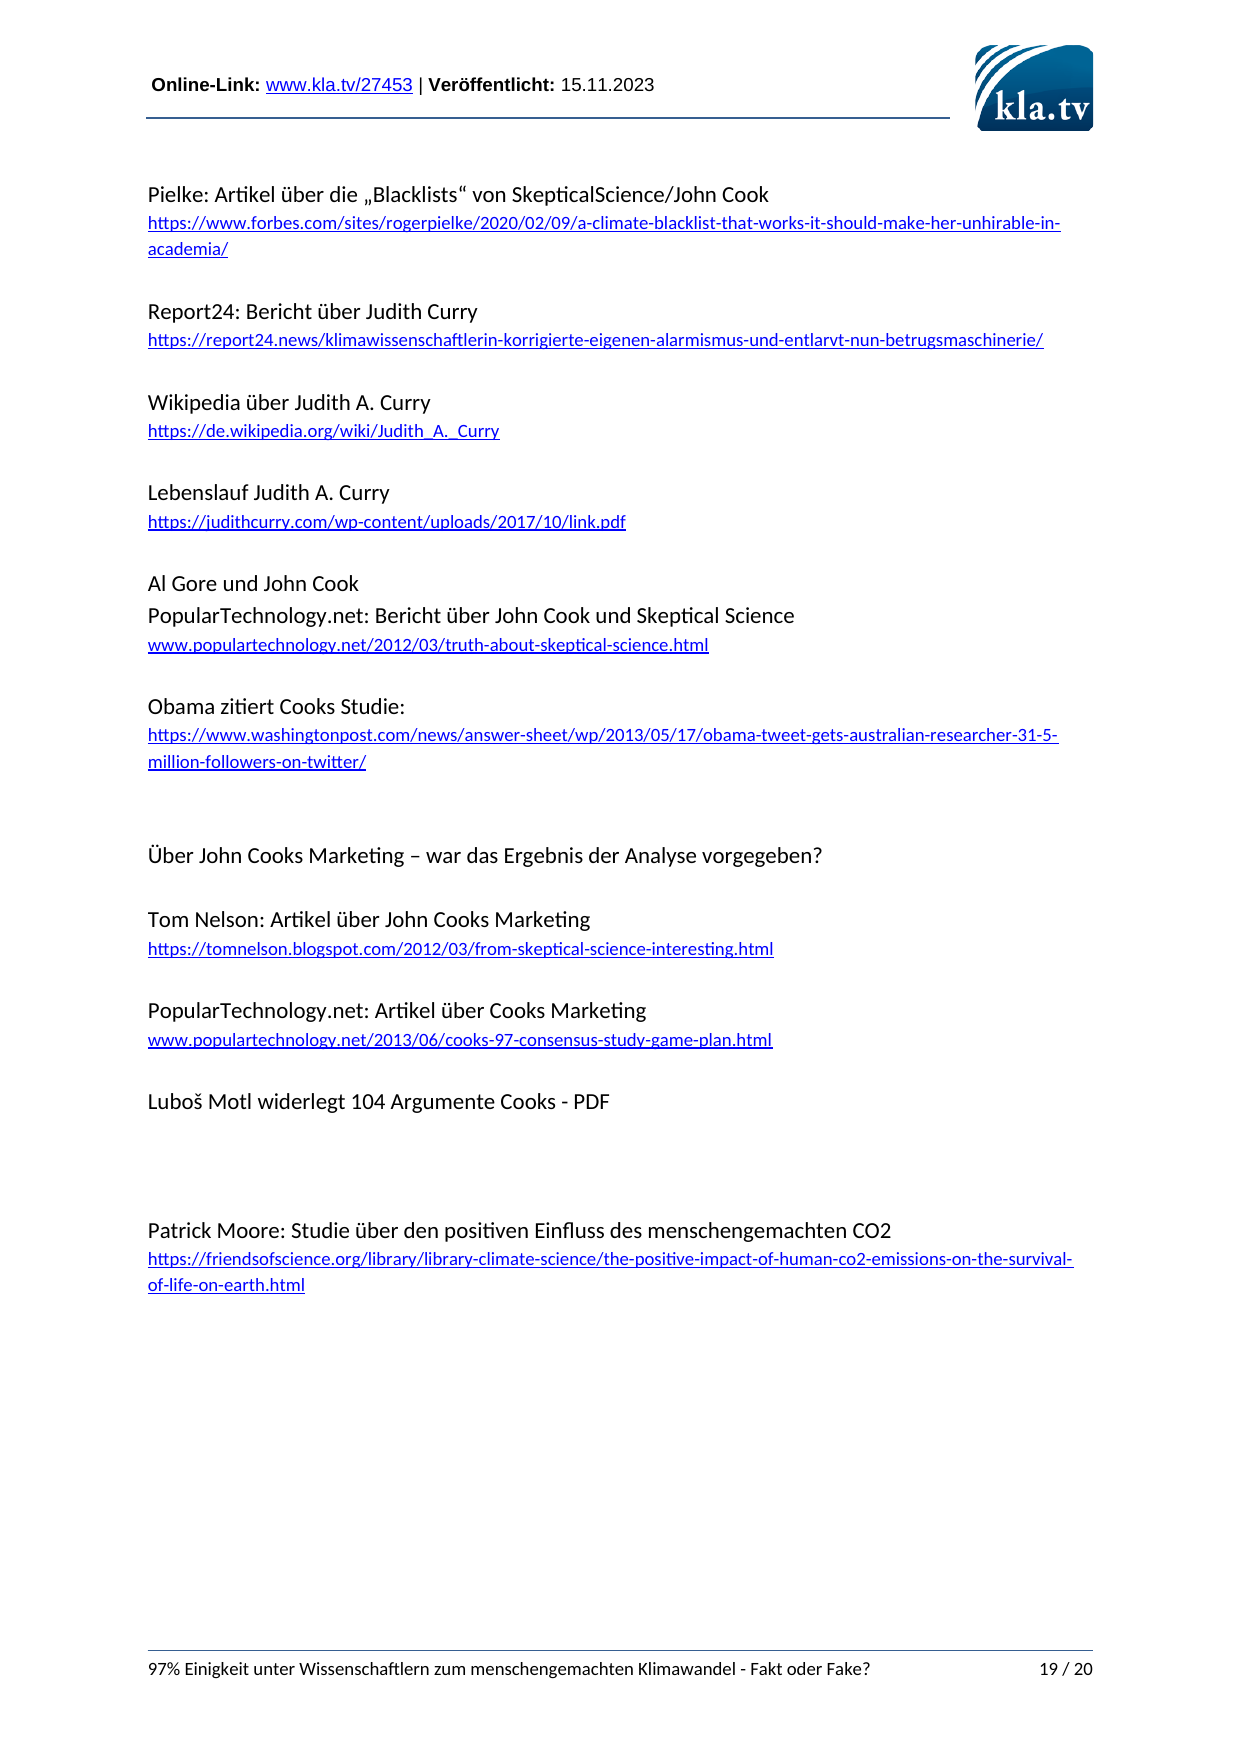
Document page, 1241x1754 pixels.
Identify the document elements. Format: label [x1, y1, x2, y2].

text [148, 148, 1093, 1297]
